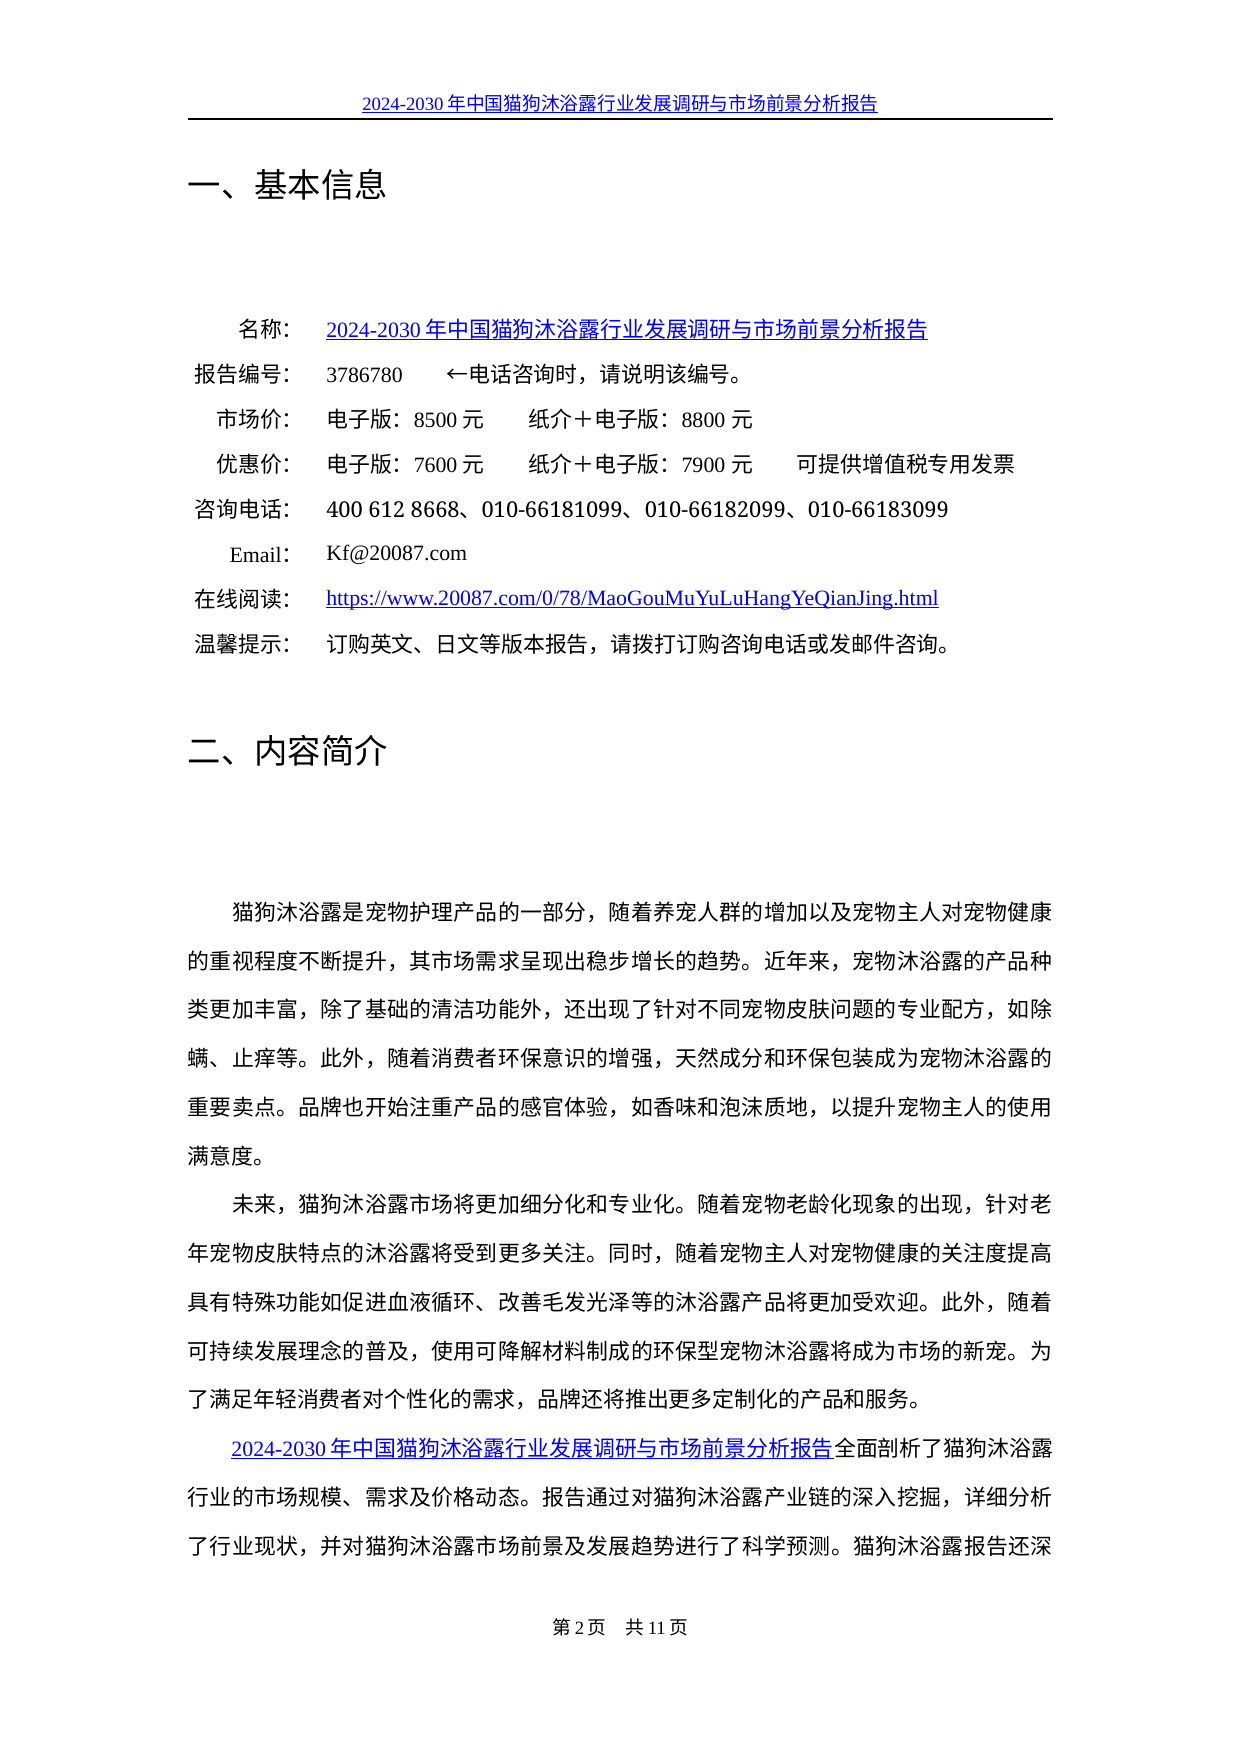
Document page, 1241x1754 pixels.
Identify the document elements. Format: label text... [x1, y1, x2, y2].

table_cell Email： [167, 537, 315, 582]
table_cell Kf@20087.com [315, 537, 1073, 582]
table_cell 订购英文、日文等版本报告，请拨打订购咨询电话或发邮件咨询。 [315, 627, 1073, 672]
table_cell 温馨提示： [167, 627, 315, 672]
table_cell [315, 582, 1073, 627]
table_cell 电子版：8500 元 纸介＋电子版：8800 元 [315, 402, 1073, 447]
table_cell 在线阅读： [167, 582, 315, 627]
table_cell 市场价： [167, 402, 315, 447]
table_cell 咨询电话： [167, 492, 315, 537]
table_cell 3786780 ←电话咨询时，请说明该编号。 [315, 357, 1073, 402]
table_cell 电子版：7600 元 纸介＋电子版：7900 元 可提供增值税专用发票 [315, 447, 1073, 492]
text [187, 894, 1053, 1561]
table_cell 报告编号： [167, 357, 315, 402]
table_cell 优惠价： [167, 447, 315, 492]
table_header 名称： [167, 312, 315, 357]
table_header 2024-2030年中国猫狗沐浴露行业发展调研与市场前景分析报告 [315, 312, 1073, 357]
table_cell 400 612 8668、010-66181099、010-66182099、010-66183099 [315, 492, 1073, 537]
title 二、内容简介 [187, 717, 1053, 782]
title 一、基本信息 [187, 150, 1053, 215]
